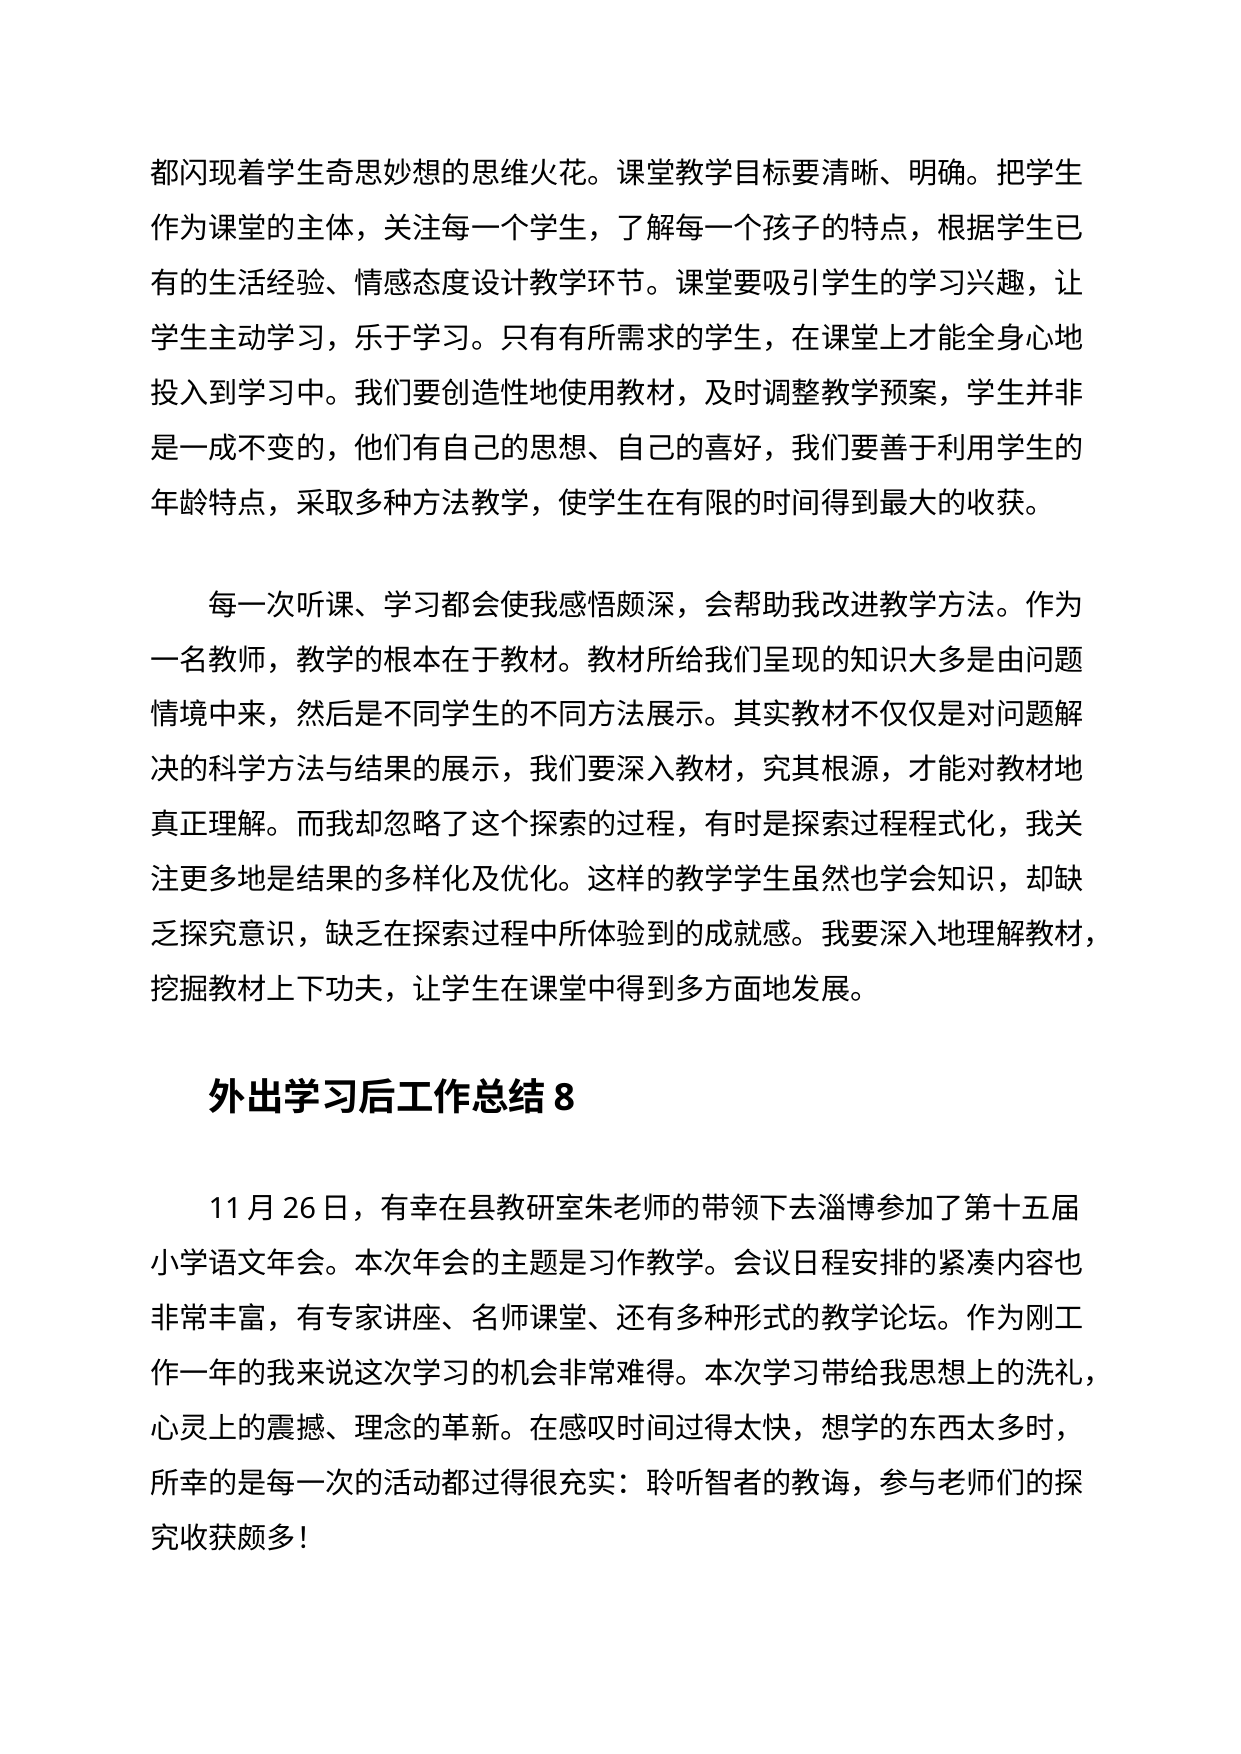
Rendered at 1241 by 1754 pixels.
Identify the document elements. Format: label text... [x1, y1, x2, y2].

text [150, 150, 1090, 522]
text 每一次听课、学习都会使我感悟颇深，会帮助我改进教学方法。作为一名教师，教学的根本在于教材。教材所给我们呈现的知识大多是由问题情境中来，然后是不同学生的不同方法展示。其实教材不仅仅是对问题解决的科学方法与结果的展示，我们要深入教材，究其根源，才能对教材地真正理解。而我却忽略了这个探索的过程，有时是探索过程程式化，我关注更多地是结果的多样化及优化。这样的教学学生虽然也学会知识，却缺乏探究意识，缺乏在探索过程中所体验到的成就感。我要深入地理解教材，挖掘教材上下功夫，让学生在课堂中得到多方面地发展。 [150, 581, 1090, 1008]
text 11月26日，有幸在县教研室朱老师的带领下去淄博参加了第十五届小学语文年会。本次年会的主题是习作教学。会议日程安排的紧凑内容也非常丰富，有专家讲座、名师课堂、还有多种形式的教学论坛。作为刚工作一年的我来说这次学习的机会非常难得。本次学习带给我思想上的洗礼，心灵上的震撼、理念的革新。在感叹时间过得太快，想学的东西太多时，所幸的是每一次的活动都过得很充实：聆听智者的教诲，参与老师们的探究收获颇多！ [150, 1185, 1090, 1557]
text 外出学习后工作总结8 [150, 1067, 1090, 1122]
